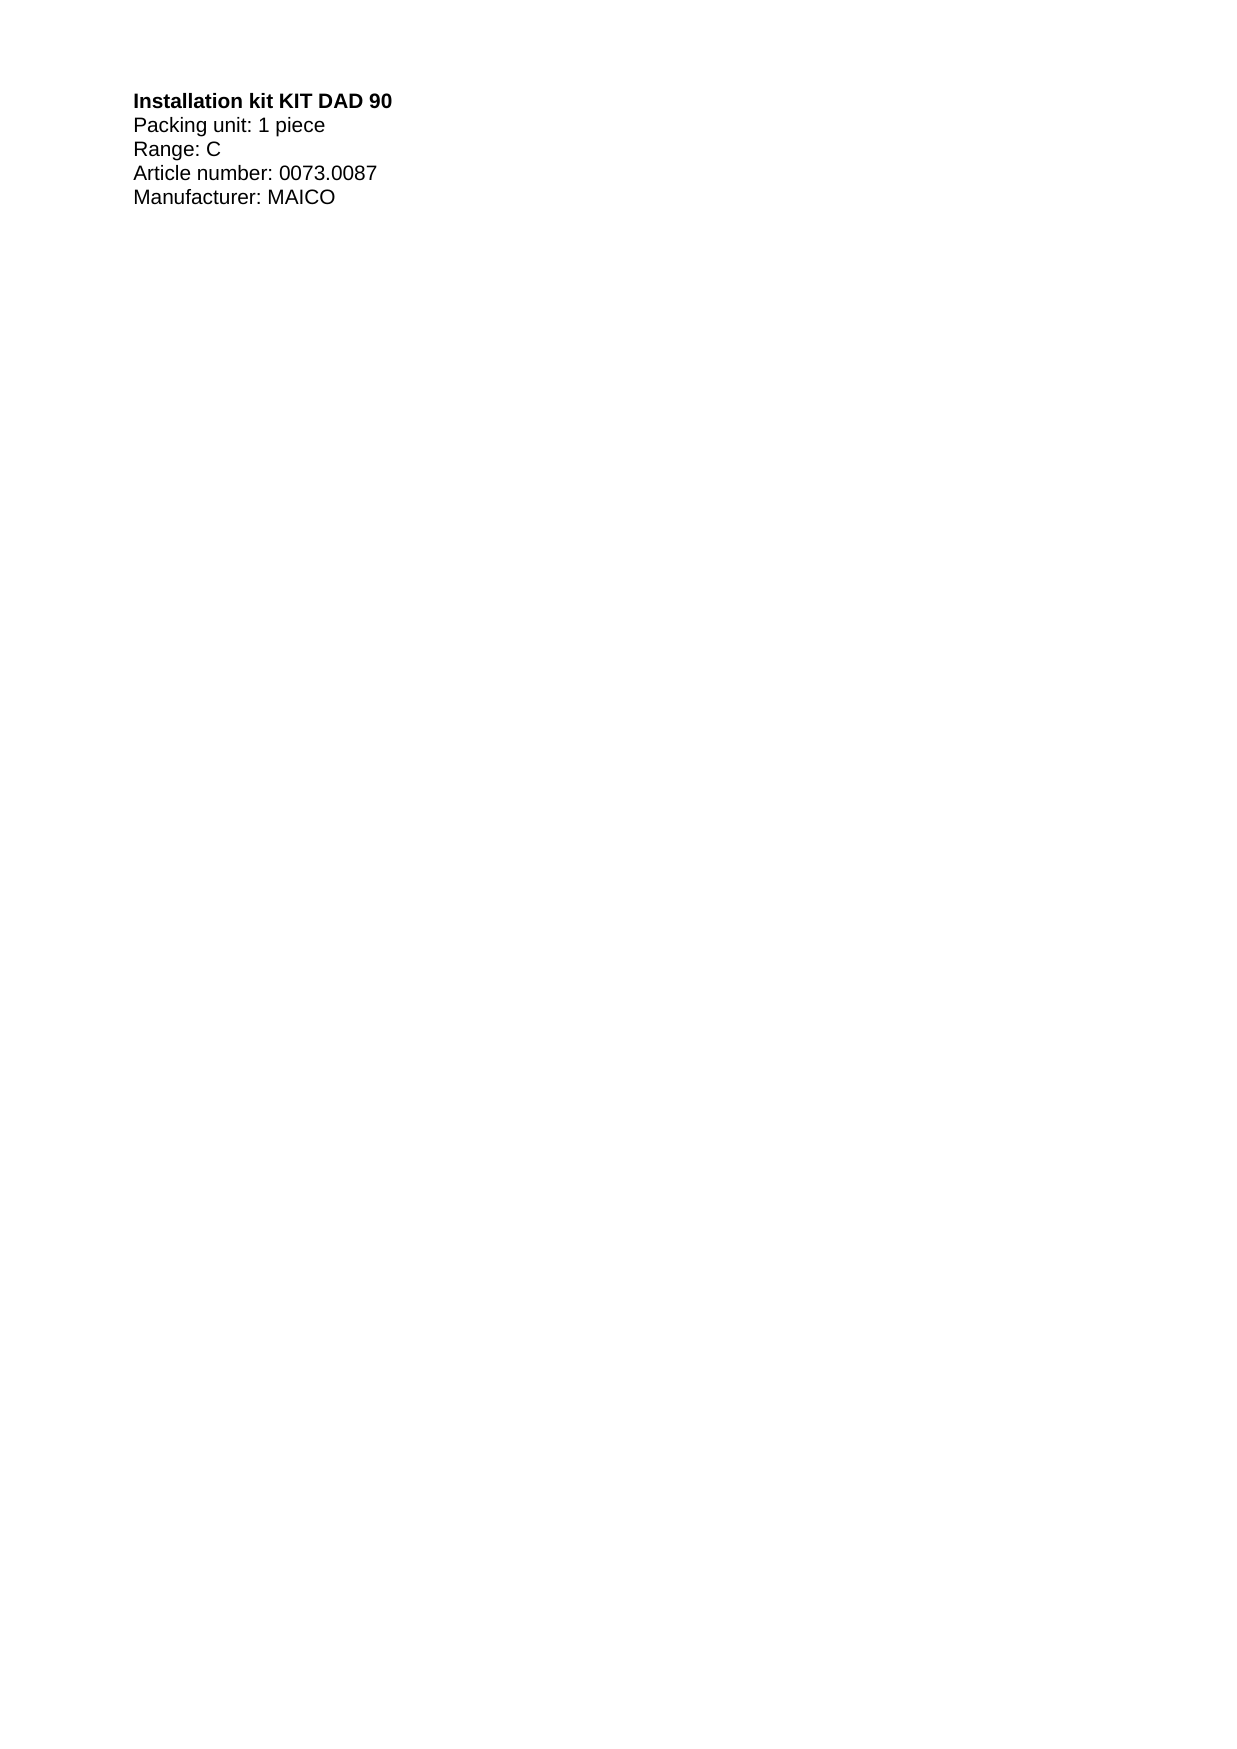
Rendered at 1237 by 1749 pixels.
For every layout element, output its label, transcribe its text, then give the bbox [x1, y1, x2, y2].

text Installation kit KIT DAD 90Packing unit: 1 pieceRange: C Article number: 0073.0087Manufacturer: MAICO [133, 89, 1148, 208]
